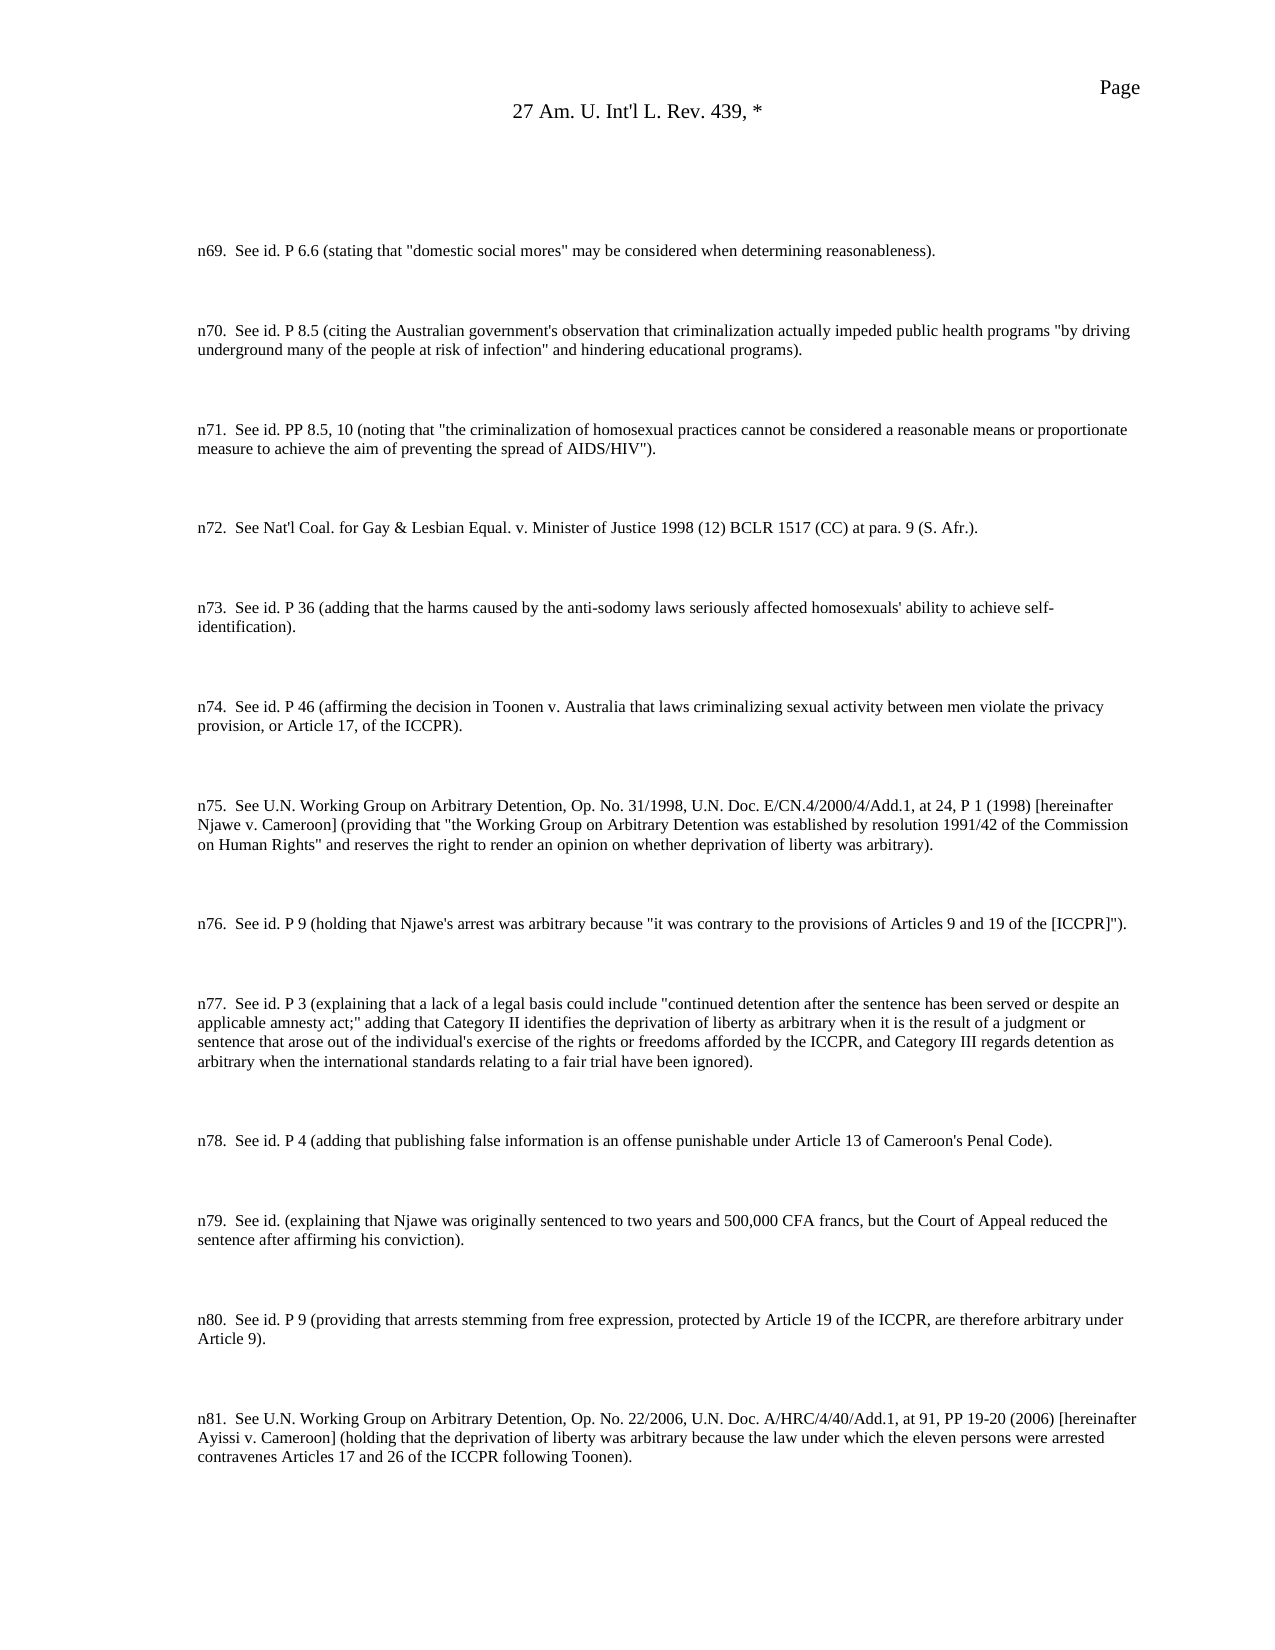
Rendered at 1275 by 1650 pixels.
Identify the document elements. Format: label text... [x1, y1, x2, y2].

text n79. See id. (explaining that Njawe was originally sentenced to two years and 500,000 CFA francs, but the Court of Appeal reduced the sentence after affirming his conviction). [197, 1211, 1140, 1249]
text n78. See id. P 4 (adding that publishing false information is an offense punishable under Article 13 of Cameroon's Penal Code). [197, 1131, 1140, 1150]
text n71. See id. PP 8.5, 10 (noting that "the criminalization of homosexual practices cannot be considered a reasonable means or proportionate measure to achieve the aim of preventing the spread of AIDS/HIV"). [197, 419, 1140, 458]
text n70. See id. P 8.5 (citing the Australian government's observation that criminalization actually impeded public health programs "by driving underground many of the people at risk of infection" and hindering educational programs). [197, 320, 1140, 359]
text n75. See U.N. Working Group on Arbitrary Detention, Op. No. 31/1998, U.N. Doc. E/CN.4/2000/4/Add.1, at 24, P 1 (1998) [hereinafter Njawe v. Cameroon] (providing that "the Working Group on Arbitrary Detention was established by resolution 1991/42 of the Commission on Human Rights" and reserves the right to render an opinion on whether deprivation of liberty was arbitrary). [197, 796, 1140, 853]
text n74. See id. P 46 (affirming the decision in Toonen v. Australia that laws criminalizing sexual activity between men violate the privacy provision, or Article 17, of the ICCPR). [197, 697, 1140, 735]
text n69. See id. P 6.6 (stating that "domestic social mores" may be considered when determining reasonableness). [197, 241, 1140, 260]
text n72. See Nat'l Coal. for Gay & Lesbian Equal. v. Minister of Justice 1998 (12) BCLR 1517 (CC) at para. 9 (S. Afr.). [197, 518, 1140, 537]
text n76. See id. P 9 (holding that Njawe's arrest was arbitrary because "it was contrary to the provisions of Articles 9 and 19 of the [ICCPR]"). [197, 914, 1140, 933]
text n80. See id. P 9 (providing that arrests stemming from free expression, protected by Article 19 of the ICCPR, are therefore arbitrary under Article 9). [197, 1310, 1140, 1348]
text n77. See id. P 3 (explaining that a lack of a legal basis could include "continued detention after the sentence has been served or despite an applicable amnesty act;" adding that Category II identifies the deprivation of liberty as arbitrary when it is the result of a judgment or sentence that arose out of the individual's exercise of the rights or freedoms afforded by the ICCPR, and Category III regards detention as arbitrary when the international standards relating to a fair trial have been ignored). [197, 994, 1140, 1071]
text n73. See id. P 36 (adding that the harms caused by the anti-sodomy laws seriously affected homosexuals' ability to achieve self-identification). [197, 598, 1140, 636]
text n81. See U.N. Working Group on Arbitrary Detention, Op. No. 22/2006, U.N. Doc. A/HRC/4/40/Add.1, at 91, PP 19-20 (2006) [hereinafter Ayissi v. Cameroon] (holding that the deprivation of liberty was arbitrary because the law under which the eleven persons were arrested contravenes Articles 17 and 26 of the ICCPR following Toonen). [197, 1409, 1140, 1466]
